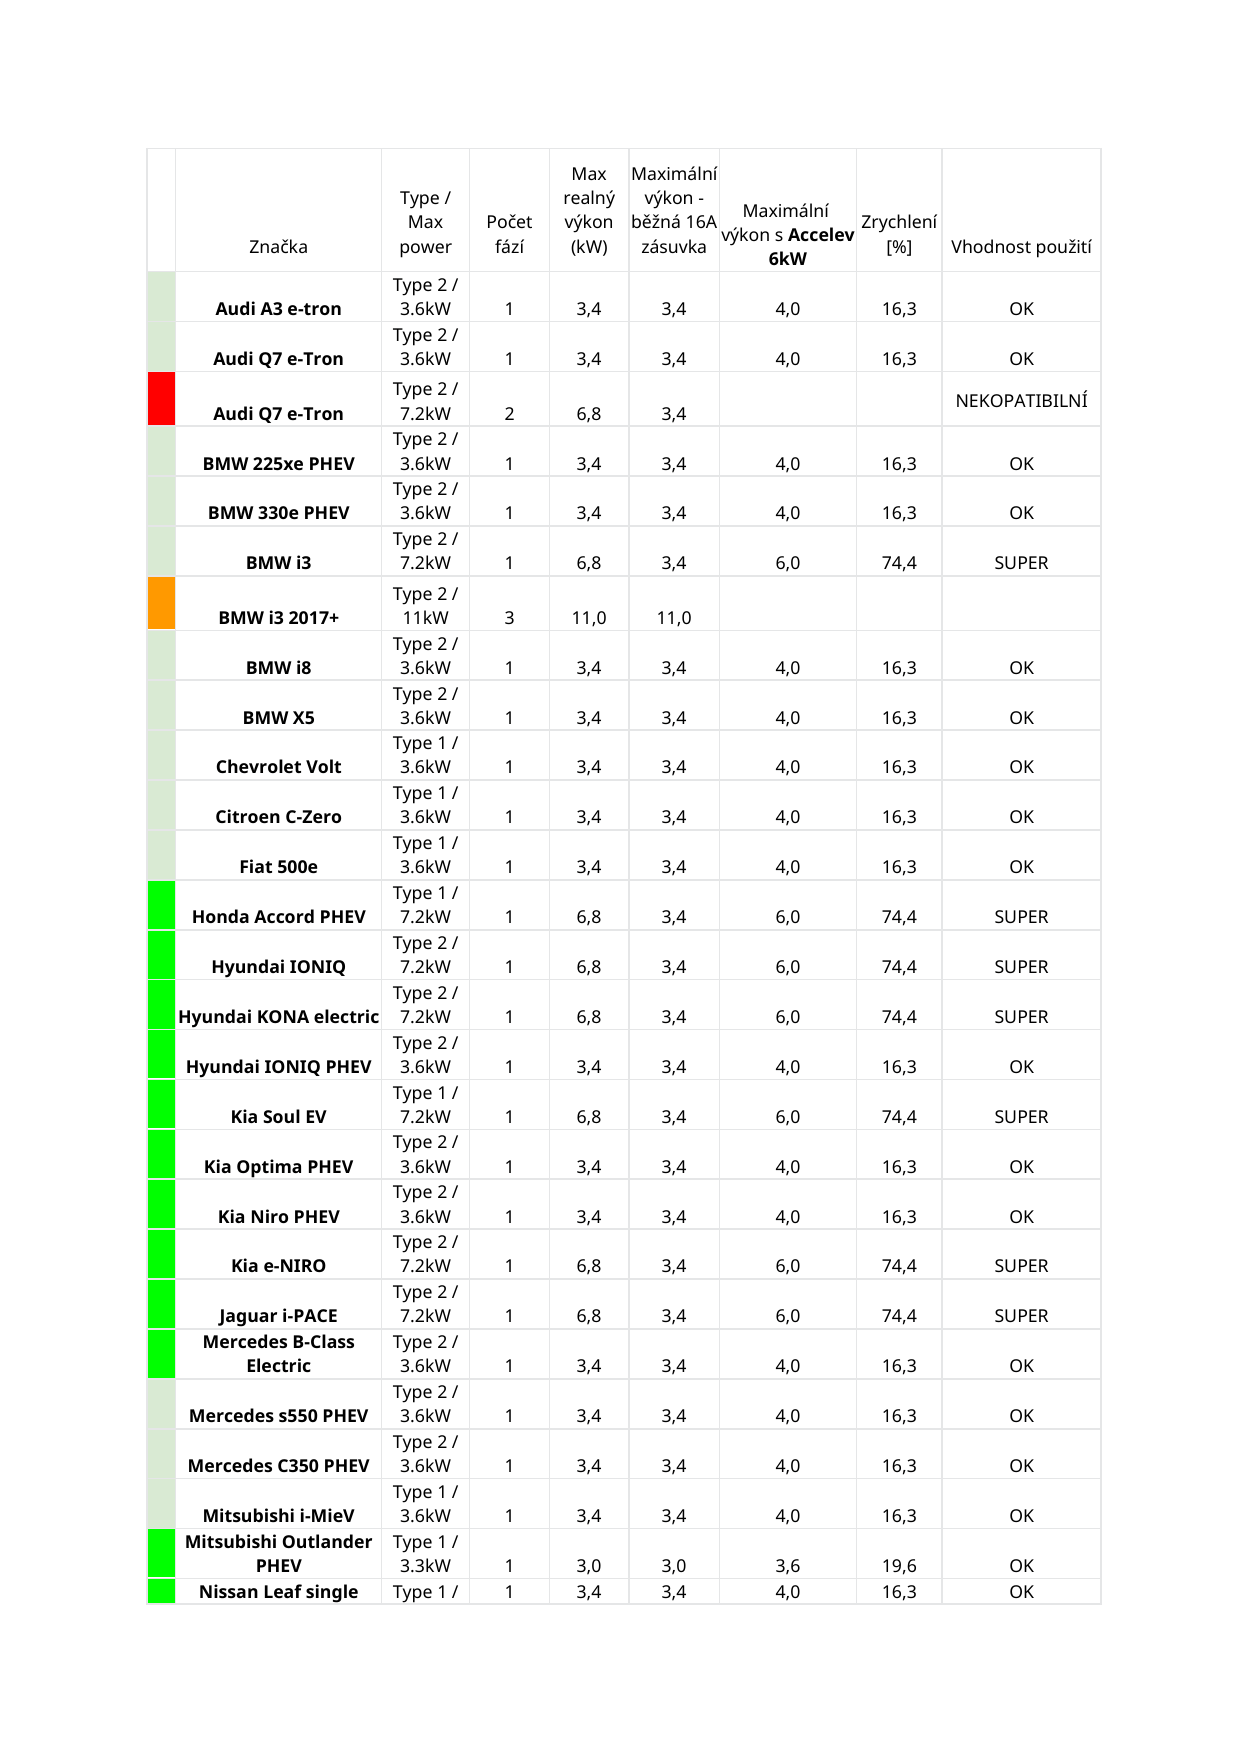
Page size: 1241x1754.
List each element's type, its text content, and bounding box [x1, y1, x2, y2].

table_cell 1 [470, 980, 549, 1029]
table_cell Type 2 / 3.6kW [382, 477, 469, 525]
table_cell 4,0 [720, 427, 856, 475]
table_cell 6,0 [720, 931, 856, 979]
table_cell Type 2 / 3.6kW [382, 1430, 469, 1478]
table_cell [857, 577, 941, 629]
table_header Vhodnost použití [943, 149, 1100, 271]
table_cell [148, 881, 175, 929]
table_cell OK [943, 1529, 1100, 1577]
table_cell Type 2 / 3.6kW [382, 1380, 469, 1428]
table_cell 74,4 [857, 881, 941, 929]
table_cell 6,0 [720, 1280, 856, 1328]
table_cell [148, 980, 175, 1029]
table_cell 6,0 [720, 881, 856, 929]
table_cell Mitsubishi Outlander PHEV [176, 1529, 381, 1577]
table_cell SUPER [943, 1230, 1100, 1278]
table_cell 3,4 [550, 272, 628, 321]
table_cell 3,4 [630, 1330, 719, 1378]
table_cell 3,4 [630, 980, 719, 1029]
table_cell [148, 372, 175, 425]
table_cell 1 [470, 427, 549, 475]
table_cell 1 [470, 527, 549, 575]
table_cell 1 [470, 881, 549, 929]
table_cell 11,0 [550, 577, 628, 629]
table_cell Kia e-NIRO [176, 1230, 381, 1278]
table_cell 3,4 [630, 1080, 719, 1128]
table_cell 74,4 [857, 1080, 941, 1128]
table_cell Kia Optima PHEV [176, 1130, 381, 1178]
table_cell 6,0 [720, 527, 856, 575]
table_cell SUPER [943, 881, 1100, 929]
table_cell 1 [470, 1230, 549, 1278]
table_cell [148, 1479, 175, 1528]
table_cell [148, 322, 175, 371]
table_cell Type 2 / 3.6kW [382, 681, 469, 729]
table_cell [148, 427, 175, 475]
table_cell 3 [470, 577, 549, 629]
table_cell OK [943, 1380, 1100, 1428]
table_cell 3,4 [630, 272, 719, 321]
table_cell 4,0 [720, 731, 856, 779]
table_cell 3,4 [630, 322, 719, 371]
table_cell [148, 1380, 175, 1428]
table_cell Type 1 / 3.6kW [382, 1579, 469, 1603]
table_cell Kia Soul EV [176, 1080, 381, 1128]
table_cell SUPER [943, 931, 1100, 979]
table_cell 3,4 [550, 1380, 628, 1428]
table_cell 3,4 [630, 631, 719, 679]
table_cell 1 [470, 781, 549, 829]
table_cell Type 2 / 7.2kW [382, 931, 469, 979]
table_cell 3,4 [550, 1430, 628, 1478]
table_cell 1 [470, 1080, 549, 1128]
table_cell 16,3 [857, 1479, 941, 1528]
table_cell 1 [470, 322, 549, 371]
table_cell BMW i3 2017+ [176, 577, 381, 629]
table_cell 1 [470, 1529, 549, 1577]
table_cell 1 [470, 1430, 549, 1478]
table_cell BMW X5 [176, 681, 381, 729]
table_cell 4,0 [720, 831, 856, 879]
table_cell 1 [470, 477, 549, 525]
table_cell 1 [470, 1380, 549, 1428]
table_cell 4,0 [720, 781, 856, 829]
table_cell 6,8 [550, 881, 628, 929]
table_header [148, 149, 175, 271]
table_cell Audi Q7 e-Tron [176, 322, 381, 371]
table_cell 1 [470, 1030, 549, 1078]
table_cell 3,4 [630, 1479, 719, 1528]
table_cell 1 [470, 1330, 549, 1378]
table_cell Mercedes s550 PHEV [176, 1380, 381, 1428]
table_cell 16,3 [857, 631, 941, 679]
table_cell SUPER [943, 527, 1100, 575]
table_cell Type 2 / 3.6kW [382, 1180, 469, 1228]
table_cell 4,0 [720, 1479, 856, 1528]
table_cell Type 1 / 3.6kW [382, 731, 469, 779]
table_cell OK [943, 272, 1100, 321]
table_cell Jaguar i-PACE [176, 1280, 381, 1328]
table_cell [148, 1430, 175, 1478]
table_cell 4,0 [720, 681, 856, 729]
table_cell OK [943, 1330, 1100, 1378]
table_cell OK [943, 477, 1100, 525]
table_cell OK [943, 781, 1100, 829]
table_cell OK [943, 1430, 1100, 1478]
table_cell OK [943, 427, 1100, 475]
table_cell 2 [470, 372, 549, 425]
table_cell Type 1 / 3.6kW [382, 781, 469, 829]
table_header Počet fází [470, 149, 549, 271]
table_cell Type 2 / 3.6kW [382, 1030, 469, 1078]
table_cell Honda Accord PHEV [176, 881, 381, 929]
table_cell Type 2 / 3.6kW [382, 322, 469, 371]
table_cell [148, 1330, 175, 1378]
table_cell Type 1 / 3.3kW [382, 1529, 469, 1577]
table_cell Type 2 / 3.6kW [382, 1330, 469, 1378]
table_cell Type 2 / 7.2kW [382, 1280, 469, 1328]
table_cell 3,4 [550, 681, 628, 729]
table_cell 3,4 [630, 1579, 719, 1603]
table_cell 1 [470, 931, 549, 979]
table_cell 3,4 [630, 1380, 719, 1428]
table_cell 1 [470, 272, 549, 321]
table_cell 3,4 [630, 881, 719, 929]
table_cell BMW 330e PHEV [176, 477, 381, 525]
table_cell 19,6 [857, 1529, 941, 1577]
table_cell NEKOPATIBILNÍ [943, 372, 1100, 425]
table_cell 3,4 [550, 1180, 628, 1228]
table_cell [148, 1030, 175, 1078]
table_cell Mitsubishi i-MieV [176, 1479, 381, 1528]
table_cell 4,0 [720, 631, 856, 679]
table_cell 6,8 [550, 1230, 628, 1278]
table_cell 3,4 [630, 1030, 719, 1078]
table_cell [148, 272, 175, 321]
table_cell 11,0 [630, 577, 719, 629]
table_cell OK [943, 831, 1100, 879]
table_cell 16,3 [857, 477, 941, 525]
table_cell 3,4 [630, 931, 719, 979]
table_cell 6,8 [550, 527, 628, 575]
table_cell [943, 577, 1100, 629]
table_cell 16,3 [857, 1130, 941, 1178]
table_cell 4,0 [720, 1130, 856, 1178]
table_cell 4,0 [720, 1430, 856, 1478]
table_cell SUPER [943, 1080, 1100, 1128]
table_cell Type 2 / 3.6kW [382, 631, 469, 679]
table_cell Type 1 / 7.2kW [382, 1080, 469, 1128]
table_cell 3,4 [550, 1030, 628, 1078]
table_cell Type 2 / 3.6kW [382, 272, 469, 321]
table_cell 3,4 [630, 831, 719, 879]
table_cell 3,4 [550, 1330, 628, 1378]
table_cell 16,3 [857, 731, 941, 779]
table_cell 6,8 [550, 1080, 628, 1128]
table_cell Type 1 / 7.2kW [382, 881, 469, 929]
table_cell 3,4 [630, 477, 719, 525]
table_cell [148, 1230, 175, 1278]
table_cell 3,0 [550, 1529, 628, 1577]
table_cell OK [943, 1579, 1100, 1603]
table_cell Hyundai IONIQ PHEV [176, 1030, 381, 1078]
table_cell 16,3 [857, 681, 941, 729]
table_cell Type 2 / 7.2kW [382, 1230, 469, 1278]
table_cell OK [943, 731, 1100, 779]
table_cell 1 [470, 731, 549, 779]
table_header Maximální výkon s Accelev 6kW [720, 149, 856, 271]
table_cell [148, 1529, 175, 1577]
table_cell OK [943, 1130, 1100, 1178]
table_header Zrychlení [%] [857, 149, 941, 271]
table_cell 3,4 [630, 427, 719, 475]
table_cell 16,3 [857, 781, 941, 829]
table_cell Kia Niro PHEV [176, 1180, 381, 1228]
table_cell OK [943, 631, 1100, 679]
table_cell 3,4 [630, 681, 719, 729]
table_cell 16,3 [857, 322, 941, 371]
table_cell 1 [470, 631, 549, 679]
table_cell Type 1 / 3.6kW [382, 831, 469, 879]
table_cell 6,0 [720, 1230, 856, 1278]
table_cell 3,4 [630, 781, 719, 829]
table_cell Chevrolet Volt [176, 731, 381, 779]
table_cell 3,4 [550, 781, 628, 829]
table_cell 4,0 [720, 477, 856, 525]
table_cell 16,3 [857, 831, 941, 879]
table_cell OK [943, 1479, 1100, 1528]
table_cell OK [943, 322, 1100, 371]
table_cell 4,0 [720, 322, 856, 371]
table_cell Type 2 / 7.2kW [382, 372, 469, 425]
table_cell Type 2 / 3.6kW [382, 427, 469, 475]
table_cell SUPER [943, 980, 1100, 1029]
table_cell 3,4 [630, 1430, 719, 1478]
table_cell BMW i3 [176, 527, 381, 575]
table_cell [148, 631, 175, 679]
table_cell 1 [470, 1130, 549, 1178]
table_cell 74,4 [857, 1230, 941, 1278]
table_cell 74,4 [857, 527, 941, 575]
table_cell OK [943, 681, 1100, 729]
table_cell 4,0 [720, 1579, 856, 1603]
table_cell 16,3 [857, 1430, 941, 1478]
table_cell Fiat 500e [176, 831, 381, 879]
table_cell 6,0 [720, 980, 856, 1029]
table_cell Mercedes B-Class Electric [176, 1330, 381, 1378]
table_cell Hyundai IONIQ [176, 931, 381, 979]
table_cell 16,3 [857, 1380, 941, 1428]
table_cell 3,4 [630, 1280, 719, 1328]
table_cell 3,4 [550, 1579, 628, 1603]
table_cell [176, 1579, 381, 1603]
table_header Max realný výkon (kW) [550, 149, 628, 271]
table_cell 3,4 [630, 731, 719, 779]
table_cell Citroen C-Zero [176, 781, 381, 829]
table_cell [148, 931, 175, 979]
table_cell [148, 527, 175, 575]
table_cell [148, 781, 175, 829]
table_cell 3,4 [630, 1230, 719, 1278]
table_cell 16,3 [857, 1030, 941, 1078]
table_cell [857, 372, 941, 425]
table_cell [148, 477, 175, 525]
table_cell [148, 731, 175, 779]
table_cell 3,4 [630, 1180, 719, 1228]
table_cell [148, 1579, 175, 1603]
table_cell 1 [470, 831, 549, 879]
table_cell [720, 577, 856, 629]
table_cell [148, 577, 175, 629]
table_cell [148, 831, 175, 879]
table_cell [148, 1080, 175, 1128]
table_cell 16,3 [857, 272, 941, 321]
table_cell 16,3 [857, 1579, 941, 1603]
table_cell 6,8 [550, 931, 628, 979]
table_cell 4,0 [720, 1380, 856, 1428]
table_cell [148, 1130, 175, 1178]
table_cell [148, 1180, 175, 1228]
table_cell Hyundai KONA electric [176, 980, 381, 1029]
table_cell Type 2 / 11kW [382, 577, 469, 629]
table_header Type / Max power [382, 149, 469, 271]
table_cell [720, 372, 856, 425]
table_cell 6,0 [720, 1080, 856, 1128]
table_cell 1 [470, 1280, 549, 1328]
table_cell Type 2 / 7.2kW [382, 527, 469, 575]
table_cell 74,4 [857, 1280, 941, 1328]
table_cell 3,4 [550, 477, 628, 525]
table_cell 4,0 [720, 272, 856, 321]
table_cell 3,4 [550, 631, 628, 679]
table_cell 74,4 [857, 931, 941, 979]
table_cell 3,0 [630, 1529, 719, 1577]
table_cell 3,4 [550, 1479, 628, 1528]
table_cell 1 [470, 1579, 549, 1603]
table_cell 3,4 [630, 372, 719, 425]
table_cell 6,8 [550, 980, 628, 1029]
table_cell 4,0 [720, 1180, 856, 1228]
table_cell 4,0 [720, 1330, 856, 1378]
table_cell BMW 225xe PHEV [176, 427, 381, 475]
table_cell Mercedes C350 PHEV [176, 1430, 381, 1478]
table_cell OK [943, 1180, 1100, 1228]
table_cell 3,4 [550, 731, 628, 779]
table_cell 6,8 [550, 1280, 628, 1328]
table_cell Type 1 / 3.6kW [382, 1479, 469, 1528]
table_cell OK [943, 1030, 1100, 1078]
table_cell 1 [470, 1180, 549, 1228]
table_cell [148, 1280, 175, 1328]
table_cell Type 2 / 3.6kW [382, 1130, 469, 1178]
table_cell [148, 681, 175, 729]
table_cell 16,3 [857, 427, 941, 475]
table_cell 3,6 [720, 1529, 856, 1577]
table_cell Audi Q7 e-Tron [176, 372, 381, 425]
table_cell 16,3 [857, 1330, 941, 1378]
table_cell 3,4 [550, 831, 628, 879]
table_cell 3,4 [550, 1130, 628, 1178]
table_cell Type 2 / 7.2kW [382, 980, 469, 1029]
table_cell 3,4 [550, 427, 628, 475]
table_cell 6,8 [550, 372, 628, 425]
table_cell 3,4 [630, 1130, 719, 1178]
table_cell 16,3 [857, 1180, 941, 1228]
table_cell 1 [470, 681, 549, 729]
table_cell 1 [470, 1479, 549, 1528]
table_cell 3,4 [550, 322, 628, 371]
table_header Značka [176, 149, 381, 271]
table_cell SUPER [943, 1280, 1100, 1328]
table_header Maximální výkon - běžná 16A zásuvka [630, 149, 719, 271]
table_cell 74,4 [857, 980, 941, 1029]
table_cell Audi A3 e-tron [176, 272, 381, 321]
table_cell 3,4 [630, 527, 719, 575]
table_cell BMW i8 [176, 631, 381, 679]
table_cell 4,0 [720, 1030, 856, 1078]
